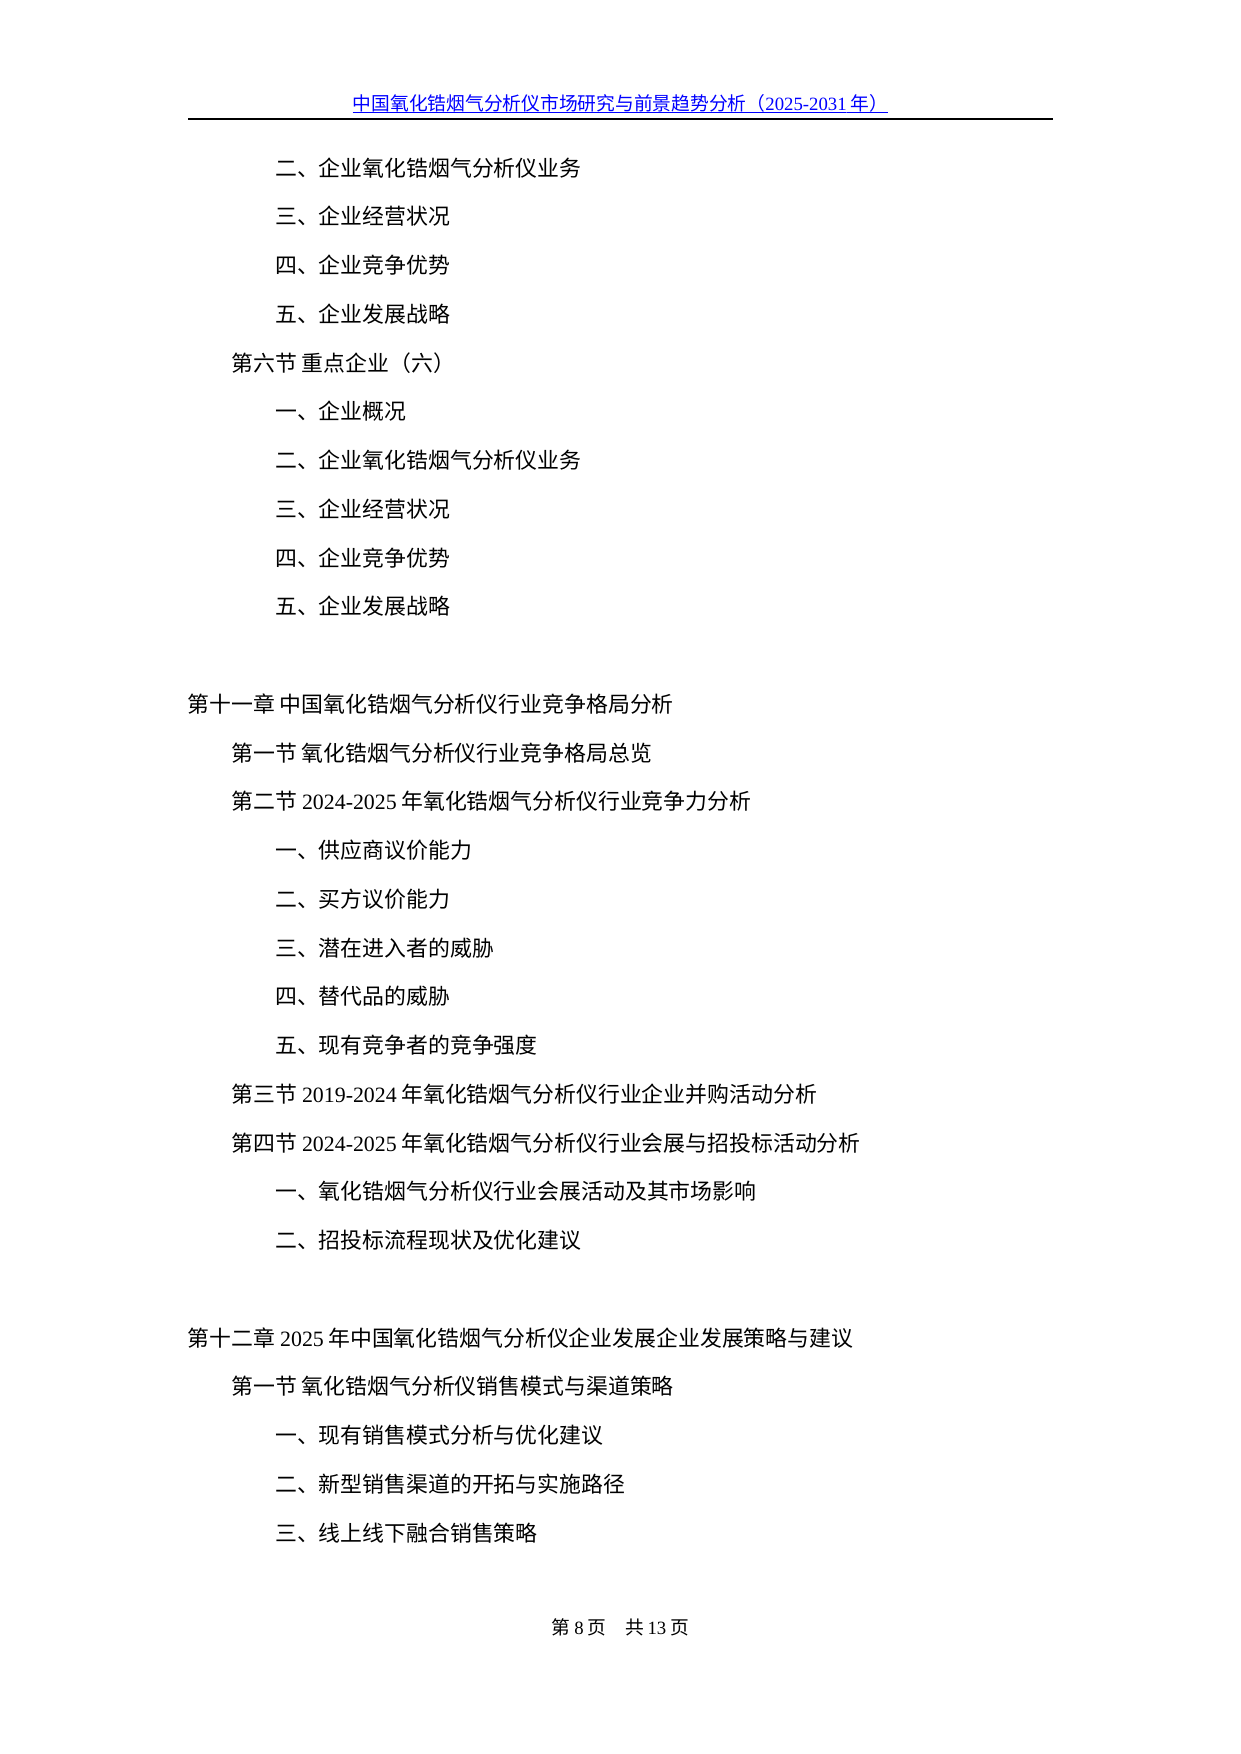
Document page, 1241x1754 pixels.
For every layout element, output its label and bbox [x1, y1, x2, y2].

text [187, 150, 1053, 1548]
